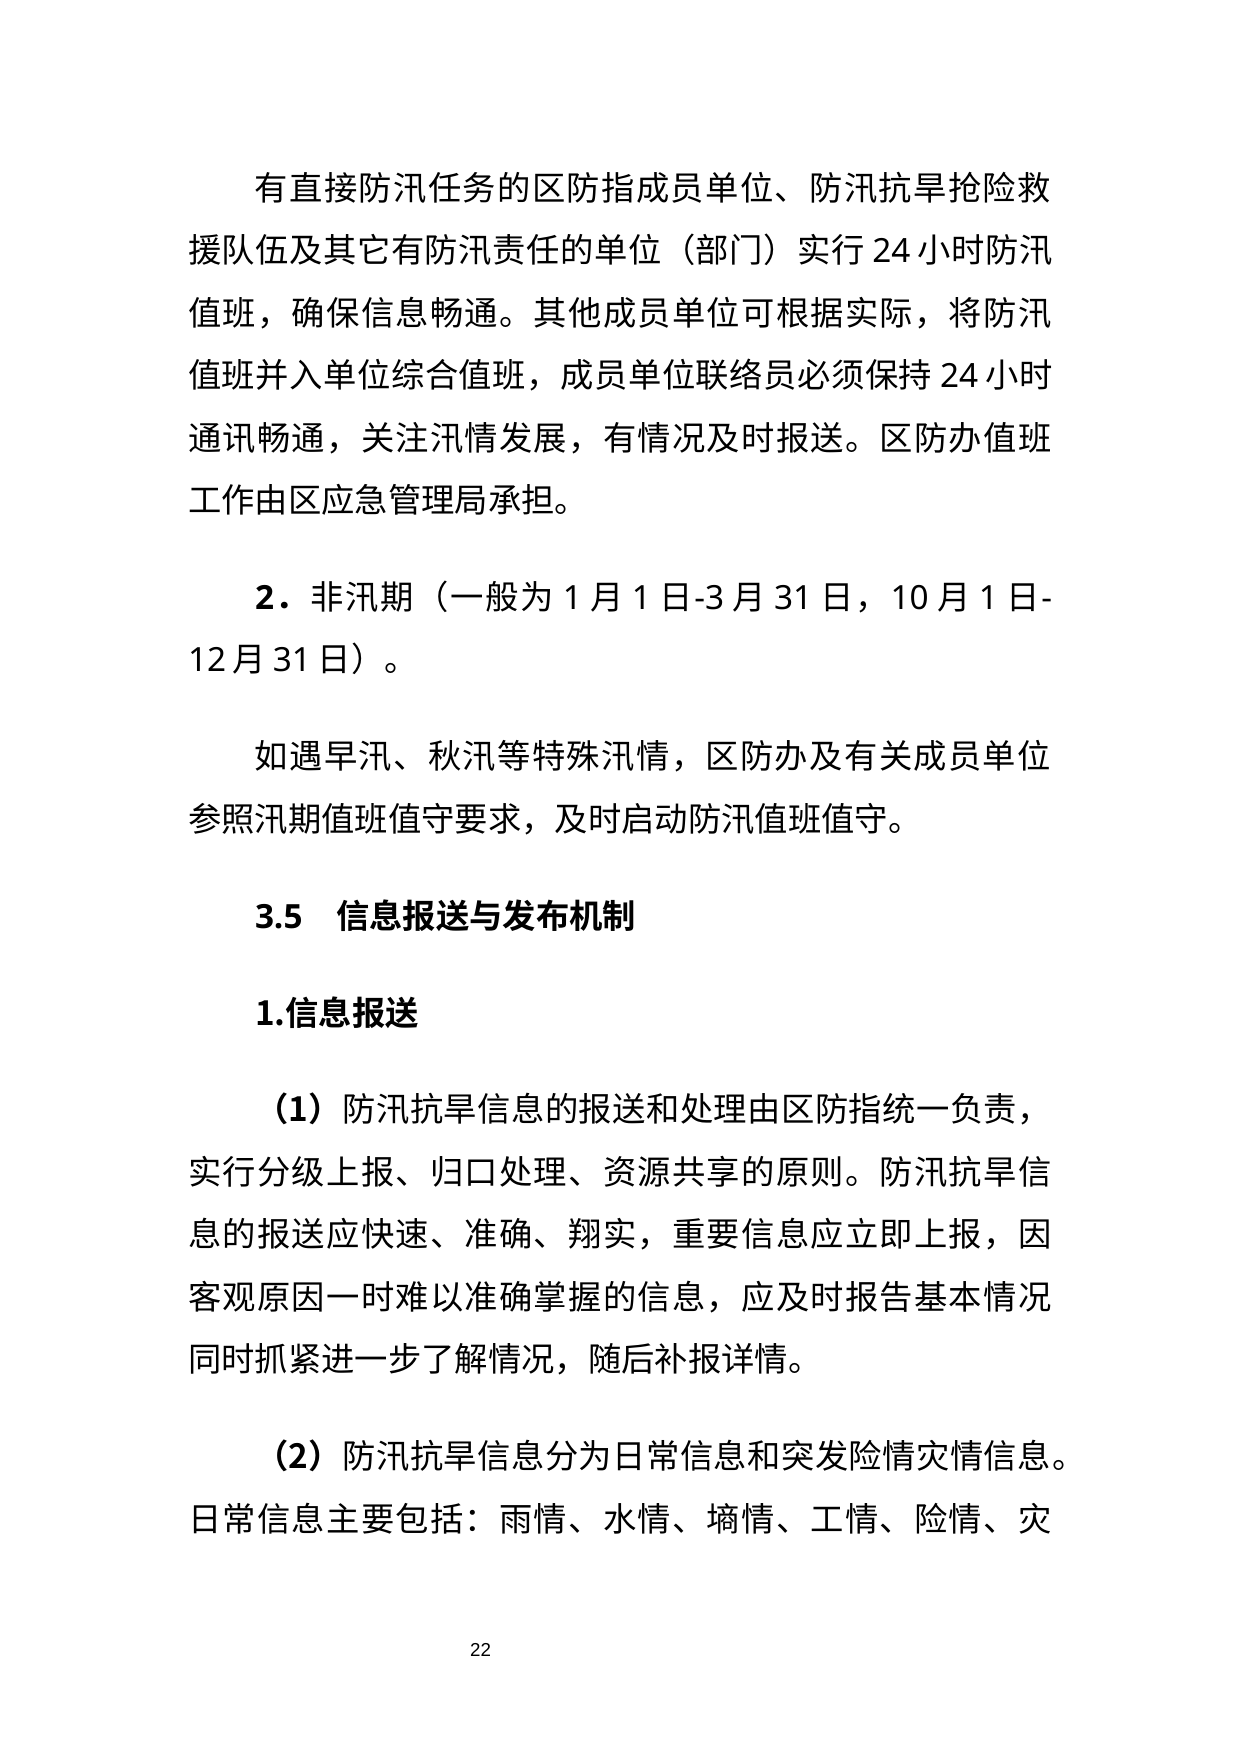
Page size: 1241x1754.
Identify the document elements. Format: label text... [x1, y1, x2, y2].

text 3.5 信息报送与发布机制 [188, 878, 1052, 941]
list （1）防汛抗旱信息的报送和处理由区防指统一负责，实行分级上报、归口处理、资源共享的原则。防汛抗旱信息的报送应快速、准确、翔实，重要信息应立即上报，因客观原因一时难以准确掌握的信息，应及时报告基本情况，同时抓紧进一步了解情况，随后补报详情。 [188, 1072, 1052, 1384]
text 有直接防汛任务的区防指成员单位、防汛抗旱抢险救援队伍及其它有防汛责任的单位（部门）实行24小时防汛值班，确保信息畅通。其他成员单位可根据实际，将防汛值班并入单位综合值班，成员单位联络员必须保持24小时通讯畅通，关注汛情发展，有情况及时报送。区防办值班工作由区应急管理局承担。 [188, 150, 1052, 525]
list 2．非汛期（一般为1月1日-3月31日，10月1日-12月31日）。 [188, 559, 1052, 684]
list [188, 1419, 1052, 1544]
list 1.信息报送 [188, 975, 1052, 1037]
list 如遇早汛、秋汛等特殊汛情，区防办及有关成员单位参照汛期值班值守要求，及时启动防汛值班值守。 [188, 719, 1052, 844]
